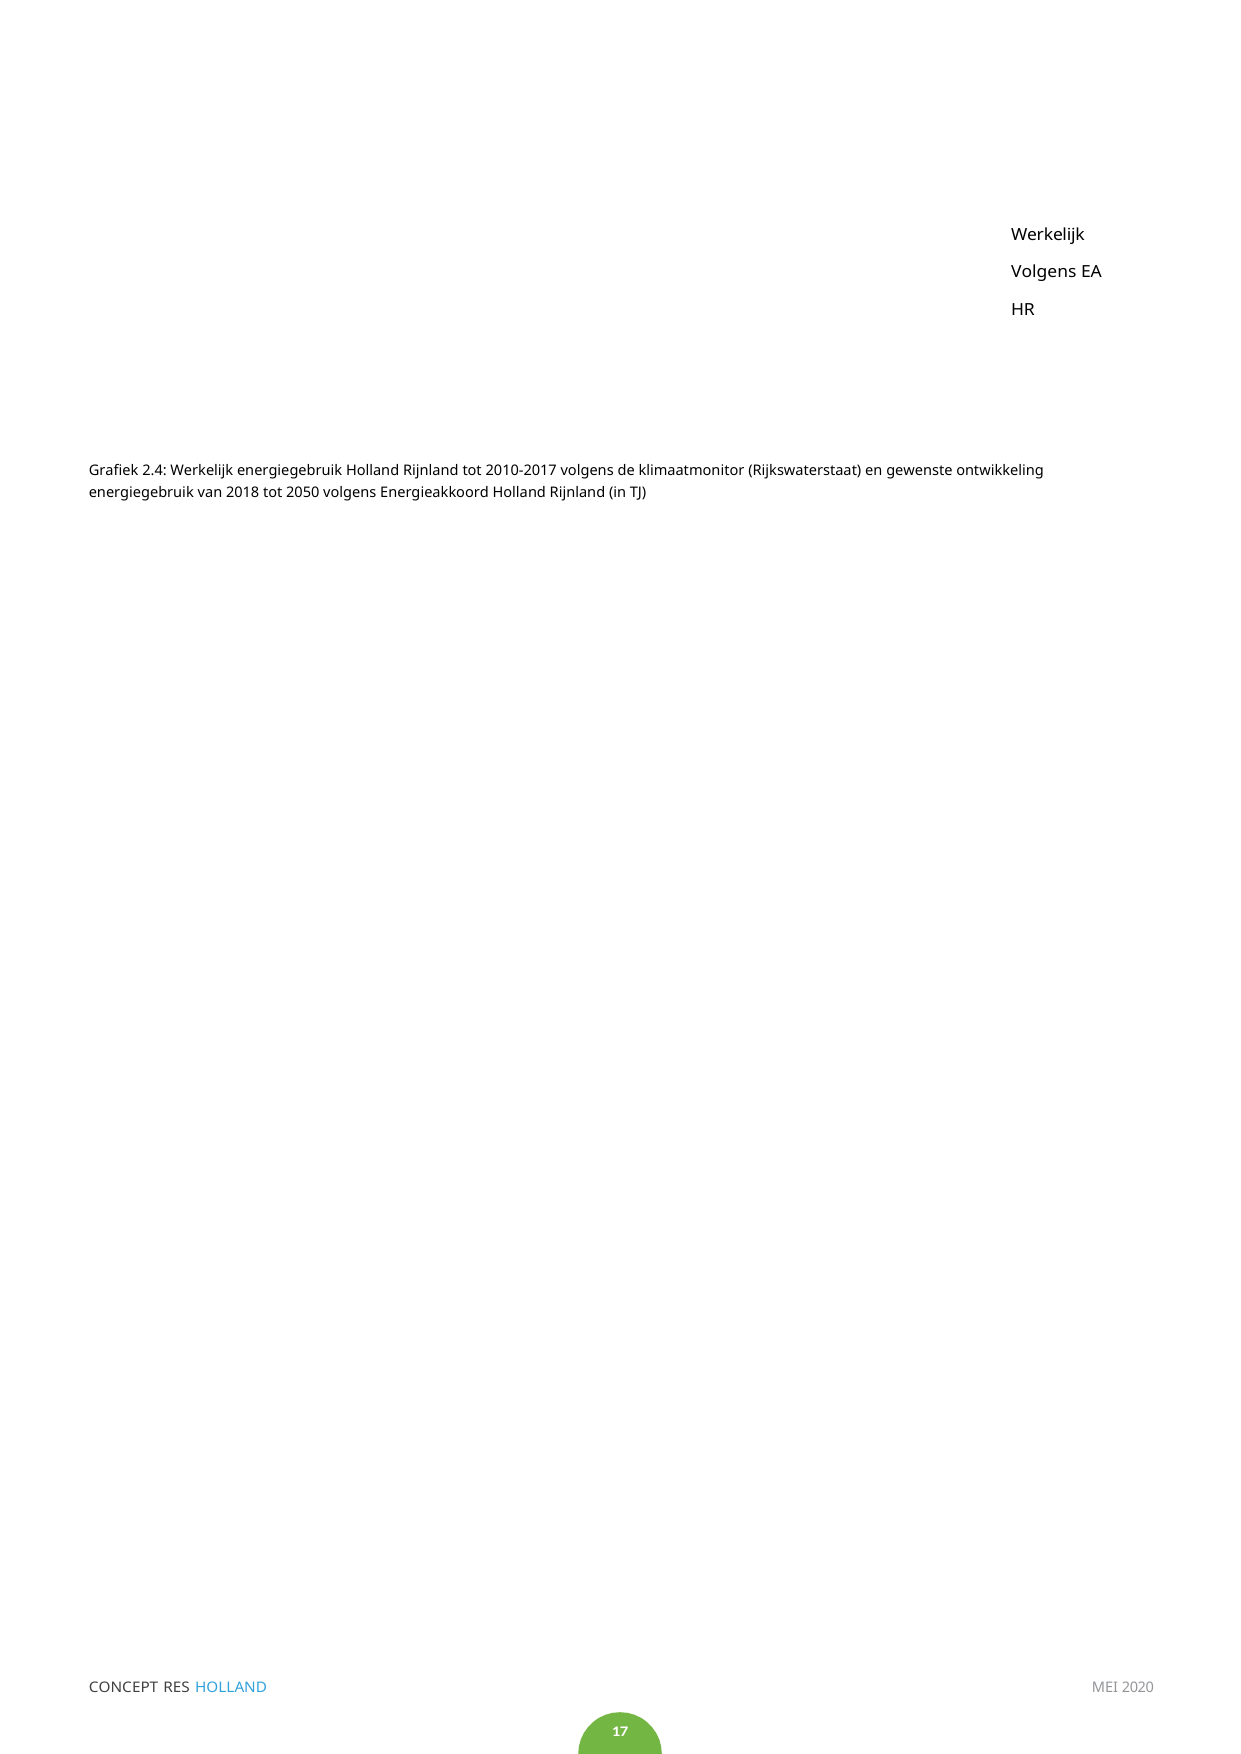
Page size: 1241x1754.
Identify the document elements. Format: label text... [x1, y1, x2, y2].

text Grafiek 2.4: Werkelijk energiegebruik Holland Rijnland tot 2010-2017 volgens de klimaatmonitor (Rijkswaterstaat) en gewenste ontwikkeling energiegebruik van 2018 tot 2050 volgens Energieakkoord Holland Rijnland (in TJ) [88, 460, 1142, 502]
text Werkelijk Volgens EA HR [1011, 223, 1125, 320]
